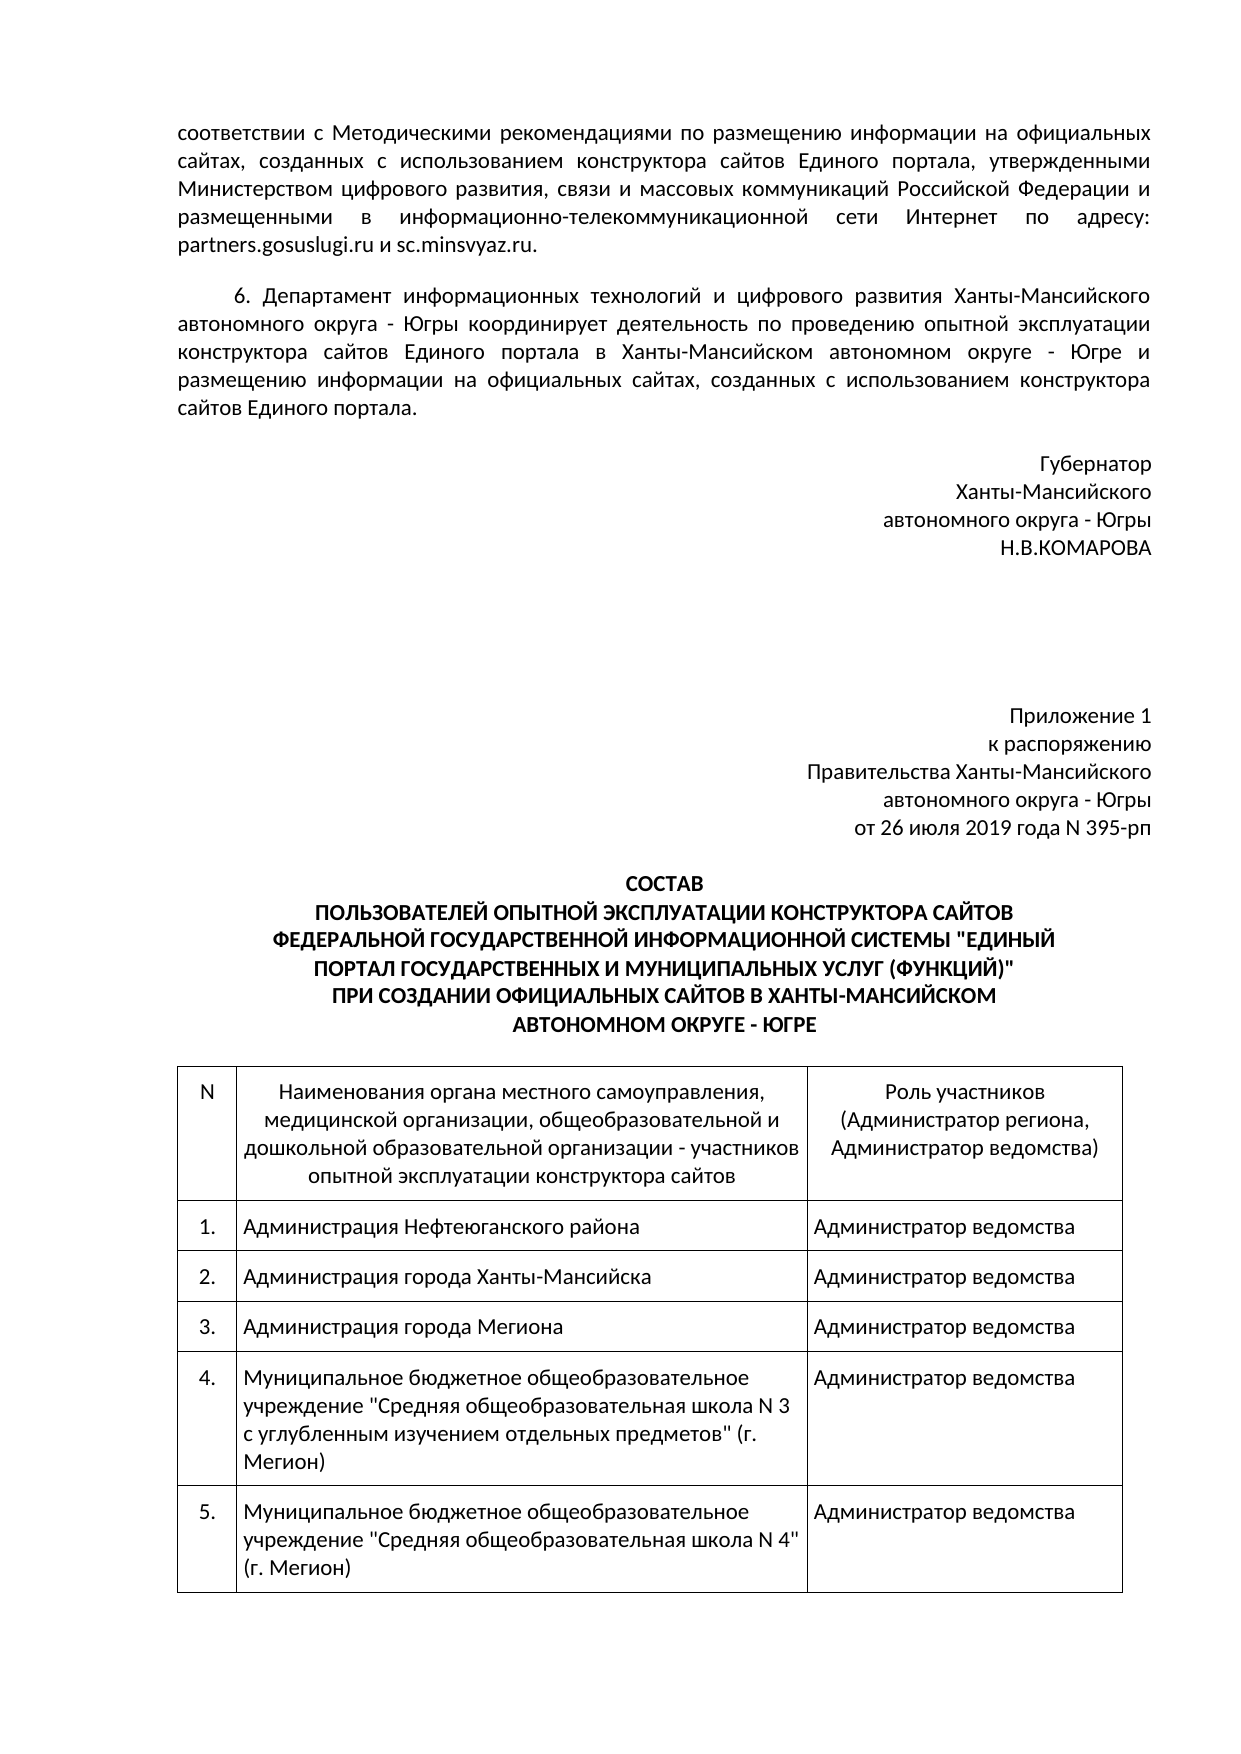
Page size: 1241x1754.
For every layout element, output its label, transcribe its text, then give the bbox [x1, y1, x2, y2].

table_cell Администратор ведомства [808, 1201, 1122, 1250]
text Губернатор [177, 449, 1152, 477]
text Н.В.КОМАРОВА [177, 533, 1152, 561]
table_cell 3. [178, 1302, 236, 1351]
text автономного округа - Югры [177, 505, 1152, 533]
text Правительства Ханты-Мансийского [177, 757, 1152, 786]
table_cell Муниципальное бюджетное общеобразовательное учреждение "Средняя общеобразовательная школа N 4" (г. Мегион) [237, 1486, 807, 1592]
title ПРИ СОЗДАНИИ ОФИЦИАЛЬНЫХ САЙТОВ В ХАНТЫ-МАНСИЙСКОМ [177, 982, 1152, 1010]
title ПОЛЬЗОВАТЕЛЕЙ ОПЫТНОЙ ЭКСПЛУАТАЦИИ КОНСТРУКТОРА САЙТОВ [177, 898, 1152, 926]
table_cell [808, 1486, 1122, 1592]
table_cell Администрация города Ханты-Мансийска [237, 1251, 807, 1301]
table_cell Муниципальное бюджетное общеобразовательное учреждение "Средняя общеобразовательная школа N 3 с углубленным изучением отдельных предметов" (г. Мегион) [237, 1352, 807, 1485]
text к распоряжению [177, 729, 1152, 757]
text от 26 июля 2019 года N 395-рп [177, 813, 1152, 842]
table_cell 2. [178, 1251, 236, 1301]
table_header N [178, 1067, 236, 1200]
text Приложение 1 [177, 701, 1152, 729]
text автономного округа - Югры [177, 786, 1152, 813]
table_cell 4. [178, 1352, 236, 1485]
table_header Наименования органа местного самоуправления, медицинской организации, общеобразовательной и дошкольной образовательной организации - участников опытной эксплуатации конструктора сайтов [237, 1067, 807, 1200]
title ПОРТАЛ ГОСУДАРСТВЕННЫХ И МУНИЦИПАЛЬНЫХ УСЛУГ (ФУНКЦИЙ)" [177, 954, 1152, 982]
table_cell Администратор ведомства [808, 1352, 1122, 1485]
text 6. Департамент информационных технологий и цифрового развития Ханты-Мансийского автономного округа - Югры координирует деятельность по проведению опытной эксплуатации конструктора сайтов Единого портала в Ханты-Мансийском автономном округе - Югре и размещению информации на официальных сайтах, созданных с использованием конструктора сайтов Единого портала. [177, 281, 1152, 421]
table_cell Администратор ведомства [808, 1302, 1122, 1351]
table_cell Администрация города Мегиона [237, 1302, 807, 1351]
table_header Роль участников (Администратор региона, Администратор ведомства) [808, 1067, 1122, 1200]
title СОСТАВ [177, 869, 1152, 898]
text Ханты-Мансийского [177, 477, 1152, 505]
title АВТОНОМНОМ ОКРУГЕ - ЮГРЕ [177, 1010, 1152, 1038]
table_cell Администрация Нефтеюганского района [237, 1201, 807, 1250]
title ФЕДЕРАЛЬНОЙ ГОСУДАРСТВЕННОЙ ИНФОРМАЦИОННОЙ СИСТЕМЫ "ЕДИНЫЙ [177, 926, 1152, 954]
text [177, 118, 1152, 258]
table_cell 5. [178, 1486, 236, 1592]
table_cell Администратор ведомства [808, 1251, 1122, 1301]
table_cell 1. [178, 1201, 236, 1250]
